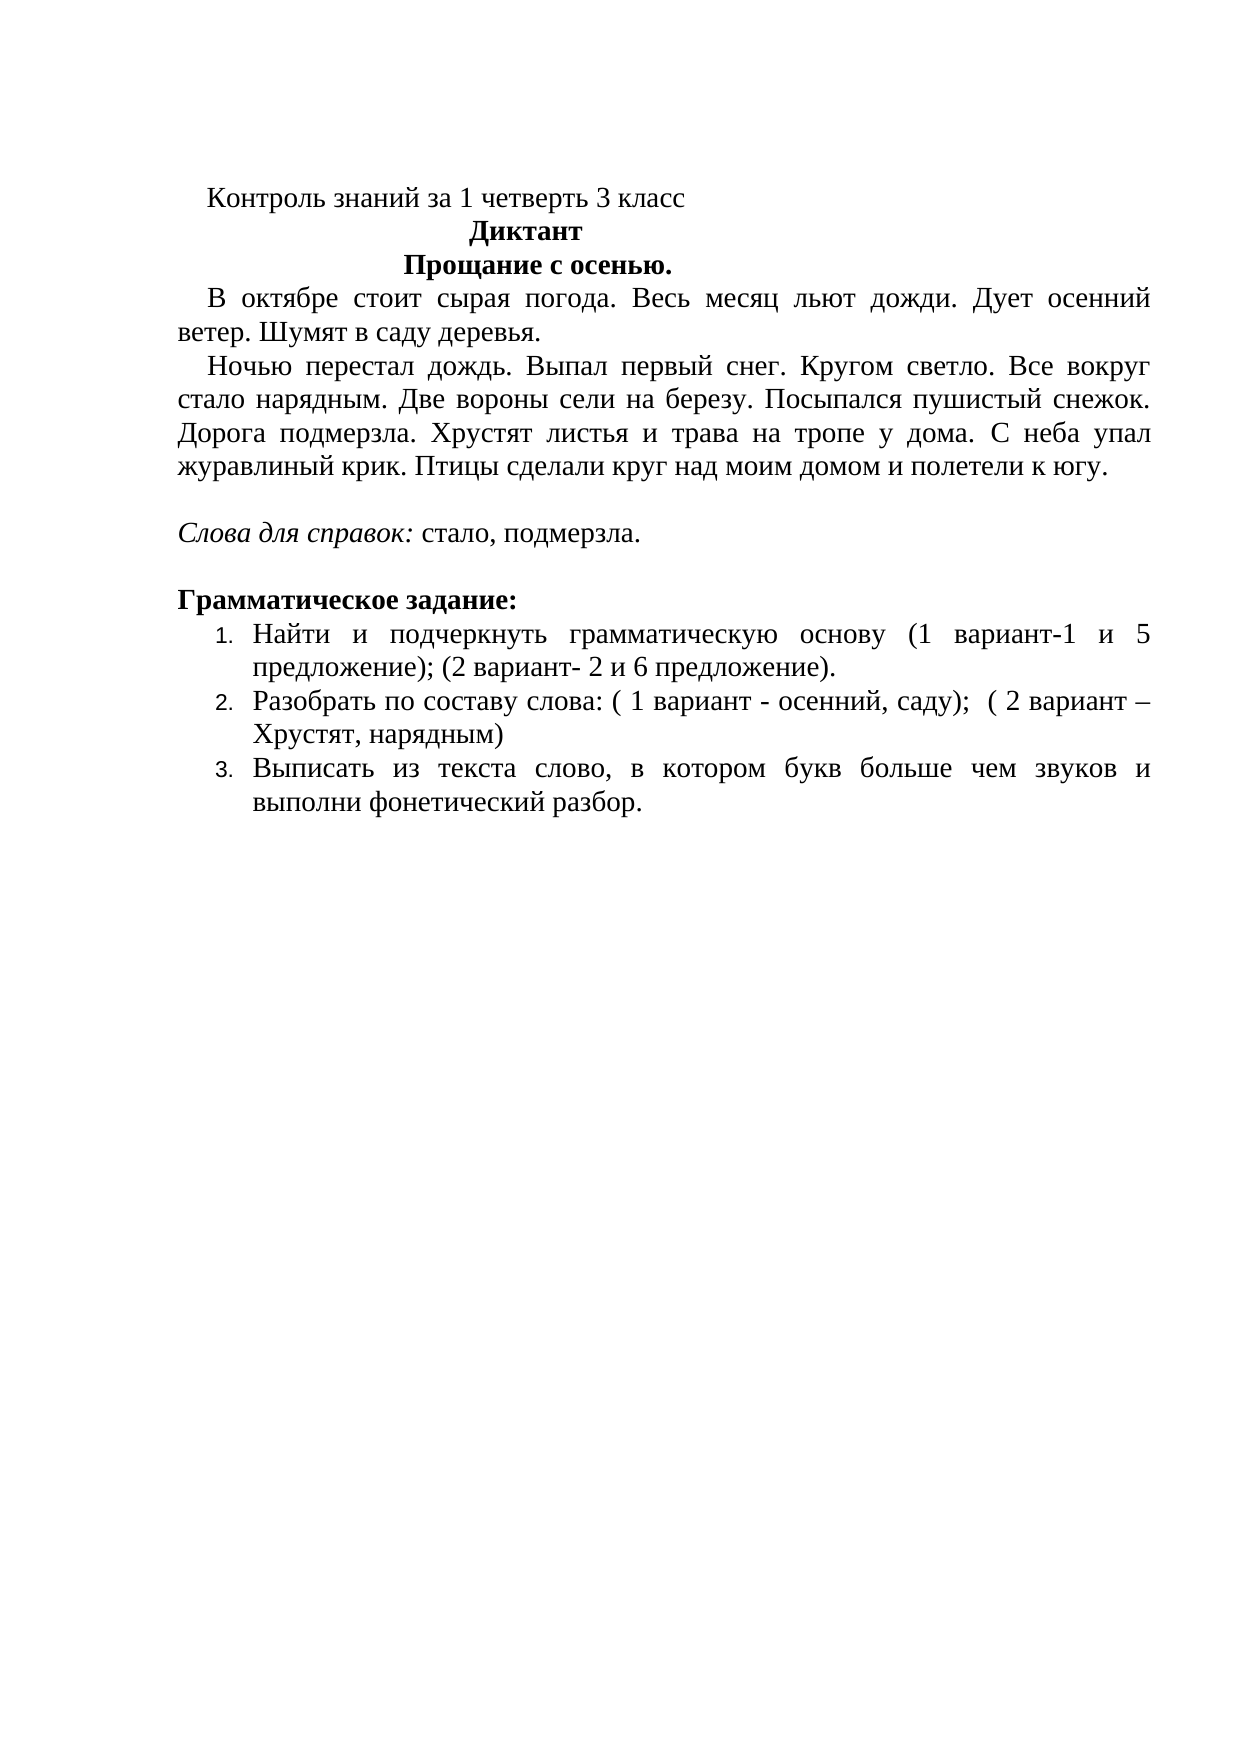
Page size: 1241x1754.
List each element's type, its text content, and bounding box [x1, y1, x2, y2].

text Грамматическое задание: [177, 582, 1152, 616]
text Прощание с осенью. [177, 247, 1152, 281]
list Выписать из текста слово, в котором букв больше чем звуков и выполни фонетический разбор. [215, 750, 1152, 817]
list Найти и подчеркнуть грамматическую основу (1 вариант-1 и 5 предложение); (2 вариант- 2 и 6 предложение). [215, 616, 1152, 683]
text Контроль знаний за 1 четверть 3 класс [177, 180, 1152, 213]
text В октябре стоит сырая погода. Весь месяц льют дожди. Дует осенний ветер. Шумят в саду деревья. [177, 281, 1152, 348]
text Диктант [177, 213, 1152, 247]
list Разобрать по составу слова: ( 1 вариант - осенний, саду); ( 2 вариант – Хрустят, нарядным) [215, 683, 1152, 750]
text Ночью перестал дождь. Выпал первый снег. Кругом светло. Все вокруг стало нарядным. Две вороны сели на березу. Посыпался пушистый снежок. Дорога подмерзла. Хрустят листья и трава на тропе у дома. С неба упал журавлиный крик. Птицы сделали круг над моим домом и полетели к югу. [177, 348, 1152, 482]
text Слова для справок: стало, подмерзла. [177, 515, 1152, 549]
